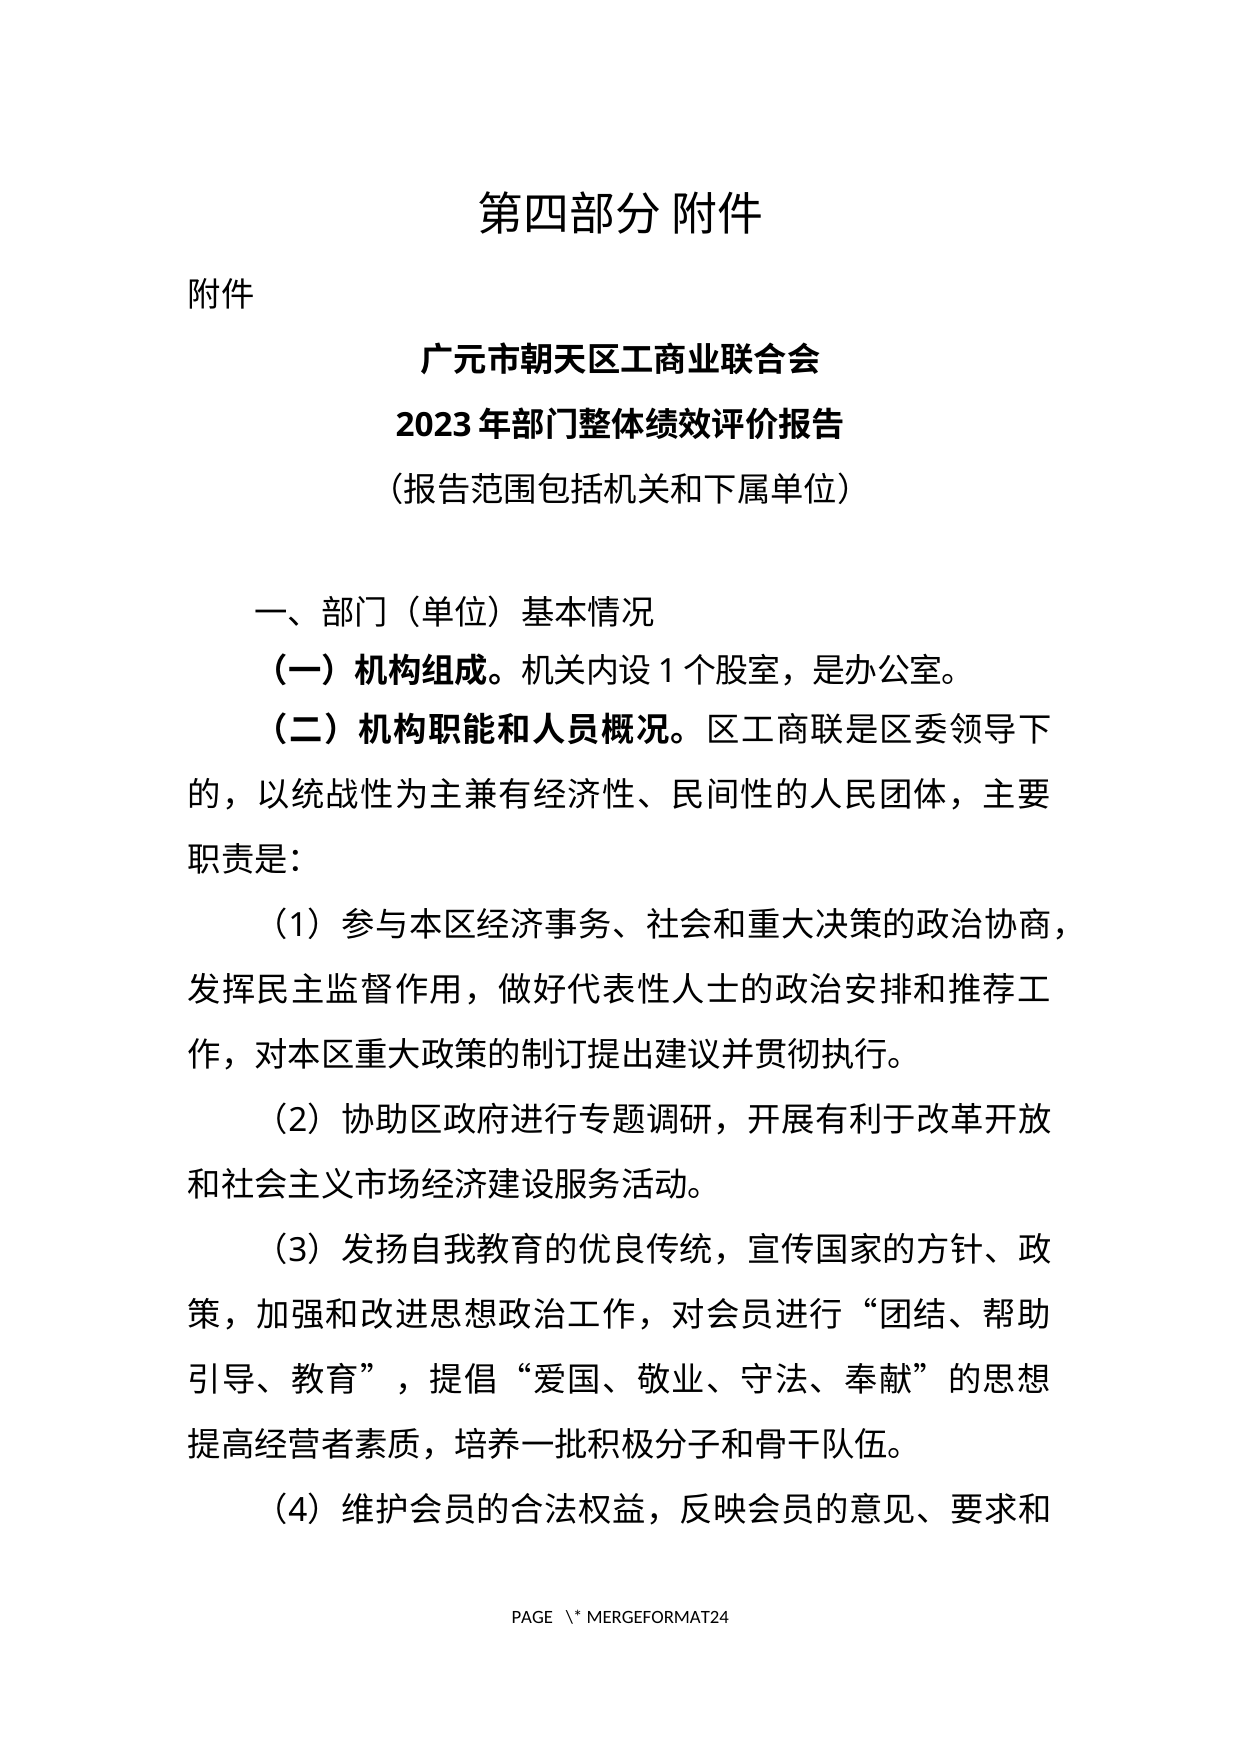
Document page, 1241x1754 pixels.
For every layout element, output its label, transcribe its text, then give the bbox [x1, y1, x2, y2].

list 部门（单位）基本情况 [187, 578, 1053, 636]
text （一）机构组成。机关内设1个股室，是办公室。 [187, 636, 1053, 694]
text 2023年部门整体绩效评价报告 [187, 389, 1053, 454]
text 广元市朝天区工商业联合会 [187, 324, 1053, 389]
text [187, 1474, 1053, 1539]
text 第四部分 附件 [187, 162, 1053, 259]
text （二）机构职能和人员概况。区工商联是区委领导下的，以统战性为主兼有经济性、民间性的人民团体，主要职责是： [187, 694, 1053, 889]
text （3）发扬自我教育的优良传统，宣传国家的方针、政策，加强和改进思想政治工作，对会员进行“团结、帮助、引导、教育”，提倡“爱国、敬业、守法、奉献”的思想，提高经营者素质，培养一批积极分子和骨干队伍。 [187, 1214, 1053, 1474]
text 附件 [187, 259, 1053, 324]
text （1）参与本区经济事务、社会和重大决策的政治协商，发挥民主监督作用，做好代表性人士的政治安排和推荐工作，对本区重大政策的制订提出建议并贯彻执行。 [187, 889, 1053, 1084]
text （2）协助区政府进行专题调研，开展有利于改革开放和社会主义市场经济建设服务活动。 [187, 1084, 1053, 1214]
text （报告范围包括机关和下属单位） [187, 454, 1053, 519]
